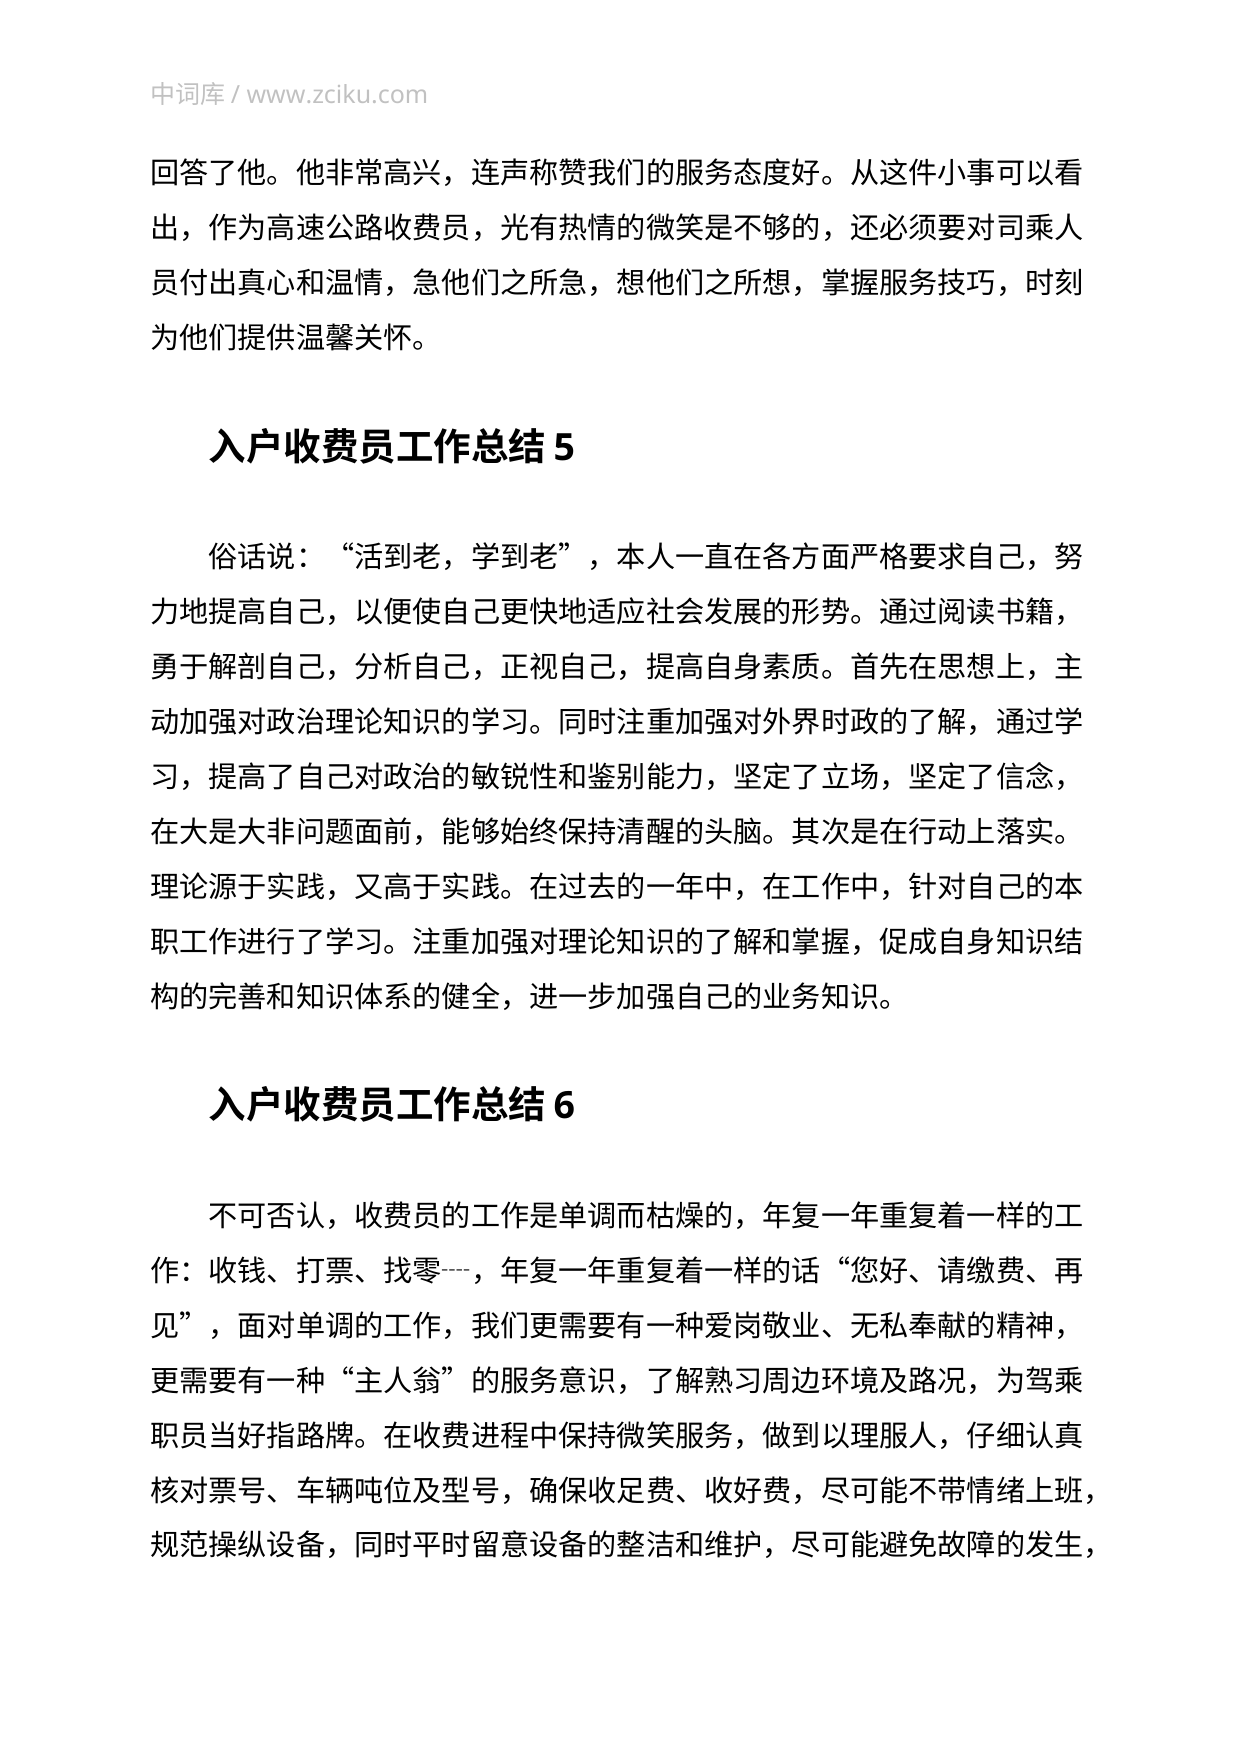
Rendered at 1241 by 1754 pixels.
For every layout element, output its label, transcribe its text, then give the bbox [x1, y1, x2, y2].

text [150, 150, 1090, 357]
text 入户收费员工作总结6 [150, 1075, 1090, 1129]
text 俗话说：“活到老，学到老”，本人一直在各方面严格要求自己，努力地提高自己，以便使自己更快地适应社会发展的形势。通过阅读书籍，勇于解剖自己，分析自己，正视自己，提高自身素质。首先在思想上，主动加强对政治理论知识的学习。同时注重加强对外界时政的了解，通过学习，提高了自己对政治的敏锐性和鉴别能力，坚定了立场，坚定了信念，在大是大非问题面前，能够始终保持清醒的头脑。其次是在行动上落实。理论源于实践，又高于实践。在过去的一年中，在工作中，针对自己的本职工作进行了学习。注重加强对理论知识的了解和掌握，促成自身知识结构的完善和知识体系的健全，进一步加强自己的业务知识。 [150, 534, 1090, 1016]
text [150, 1193, 1090, 1564]
text 入户收费员工作总结5 [150, 416, 1090, 471]
